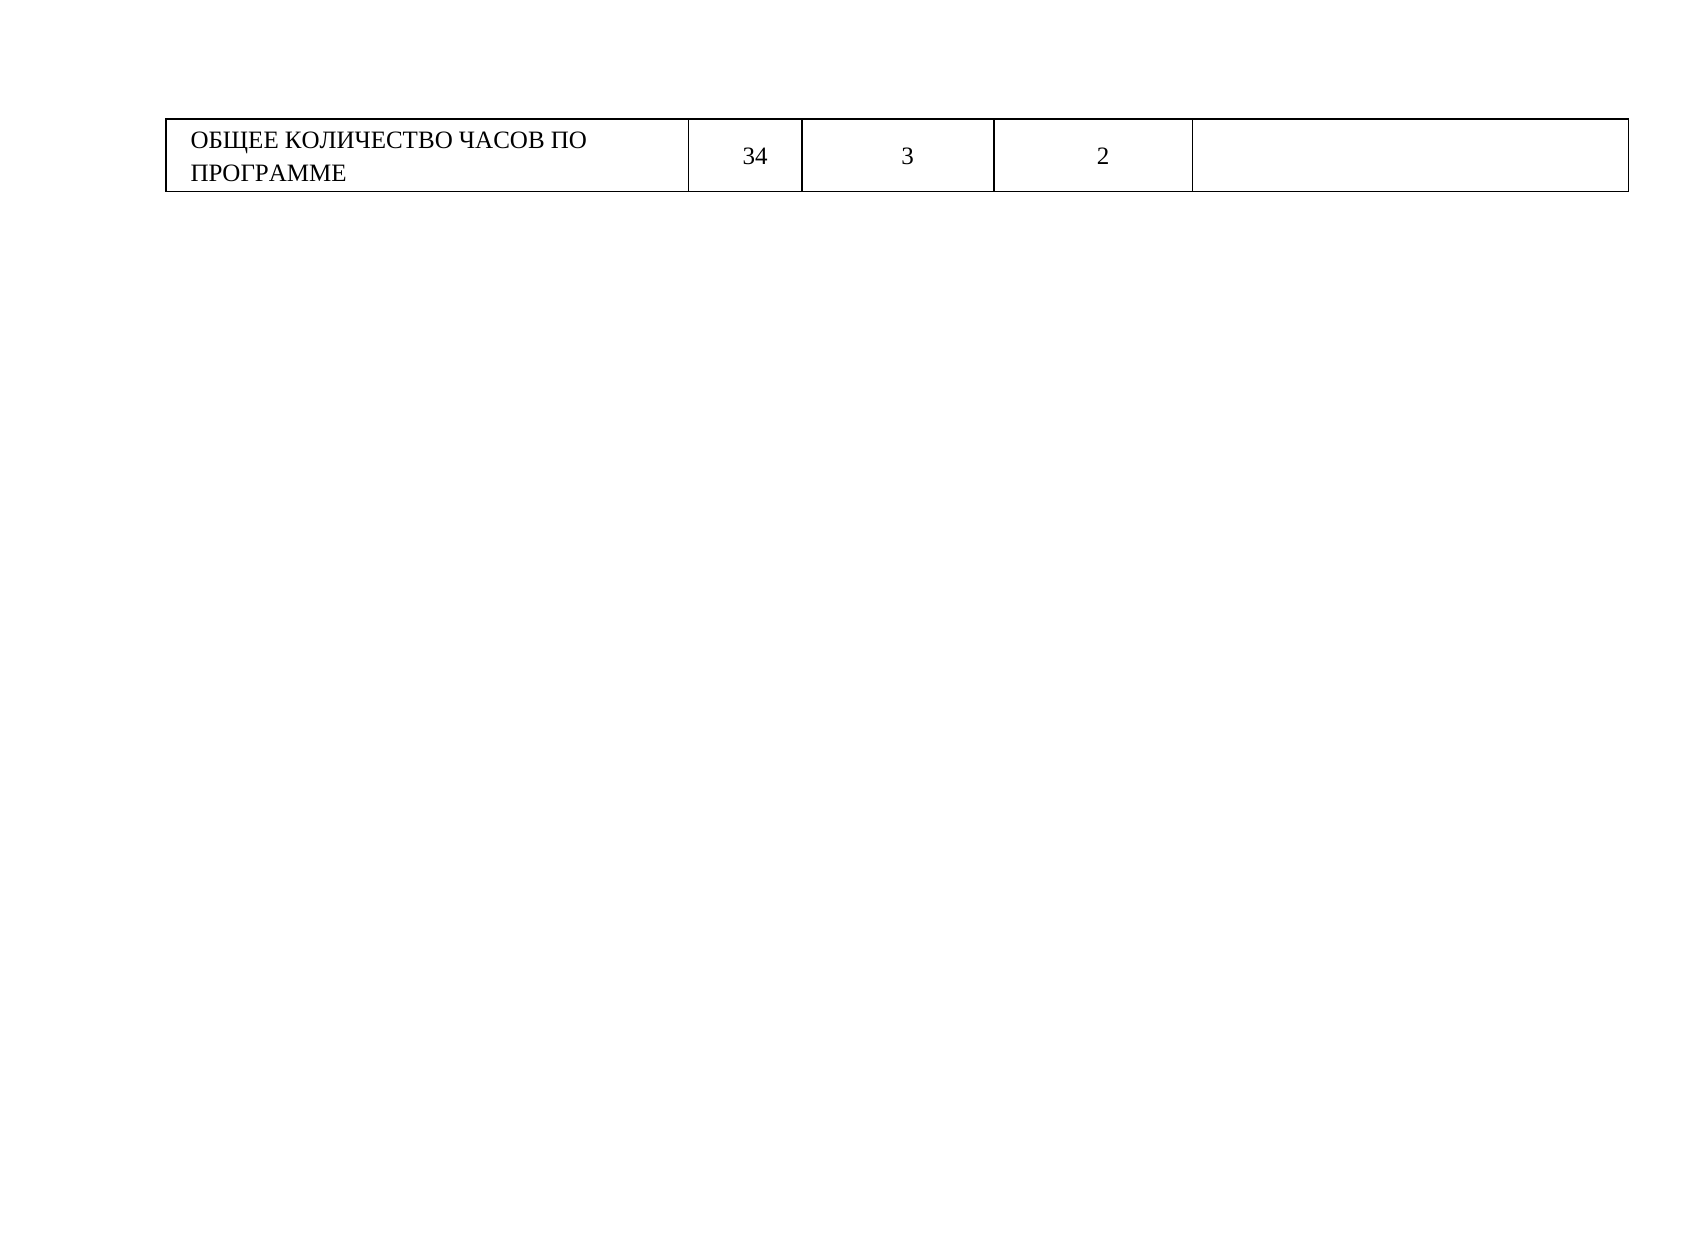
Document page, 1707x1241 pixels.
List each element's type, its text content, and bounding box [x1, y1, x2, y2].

table_cell 34 [689, 120, 801, 191]
table_cell [1193, 120, 1628, 191]
table_cell 3 [803, 120, 993, 191]
table_cell ОБЩЕЕ КОЛИЧЕСТВО ЧАСОВ ПО ПРОГРАММЕ [167, 120, 688, 191]
table_cell 2 [995, 120, 1192, 191]
